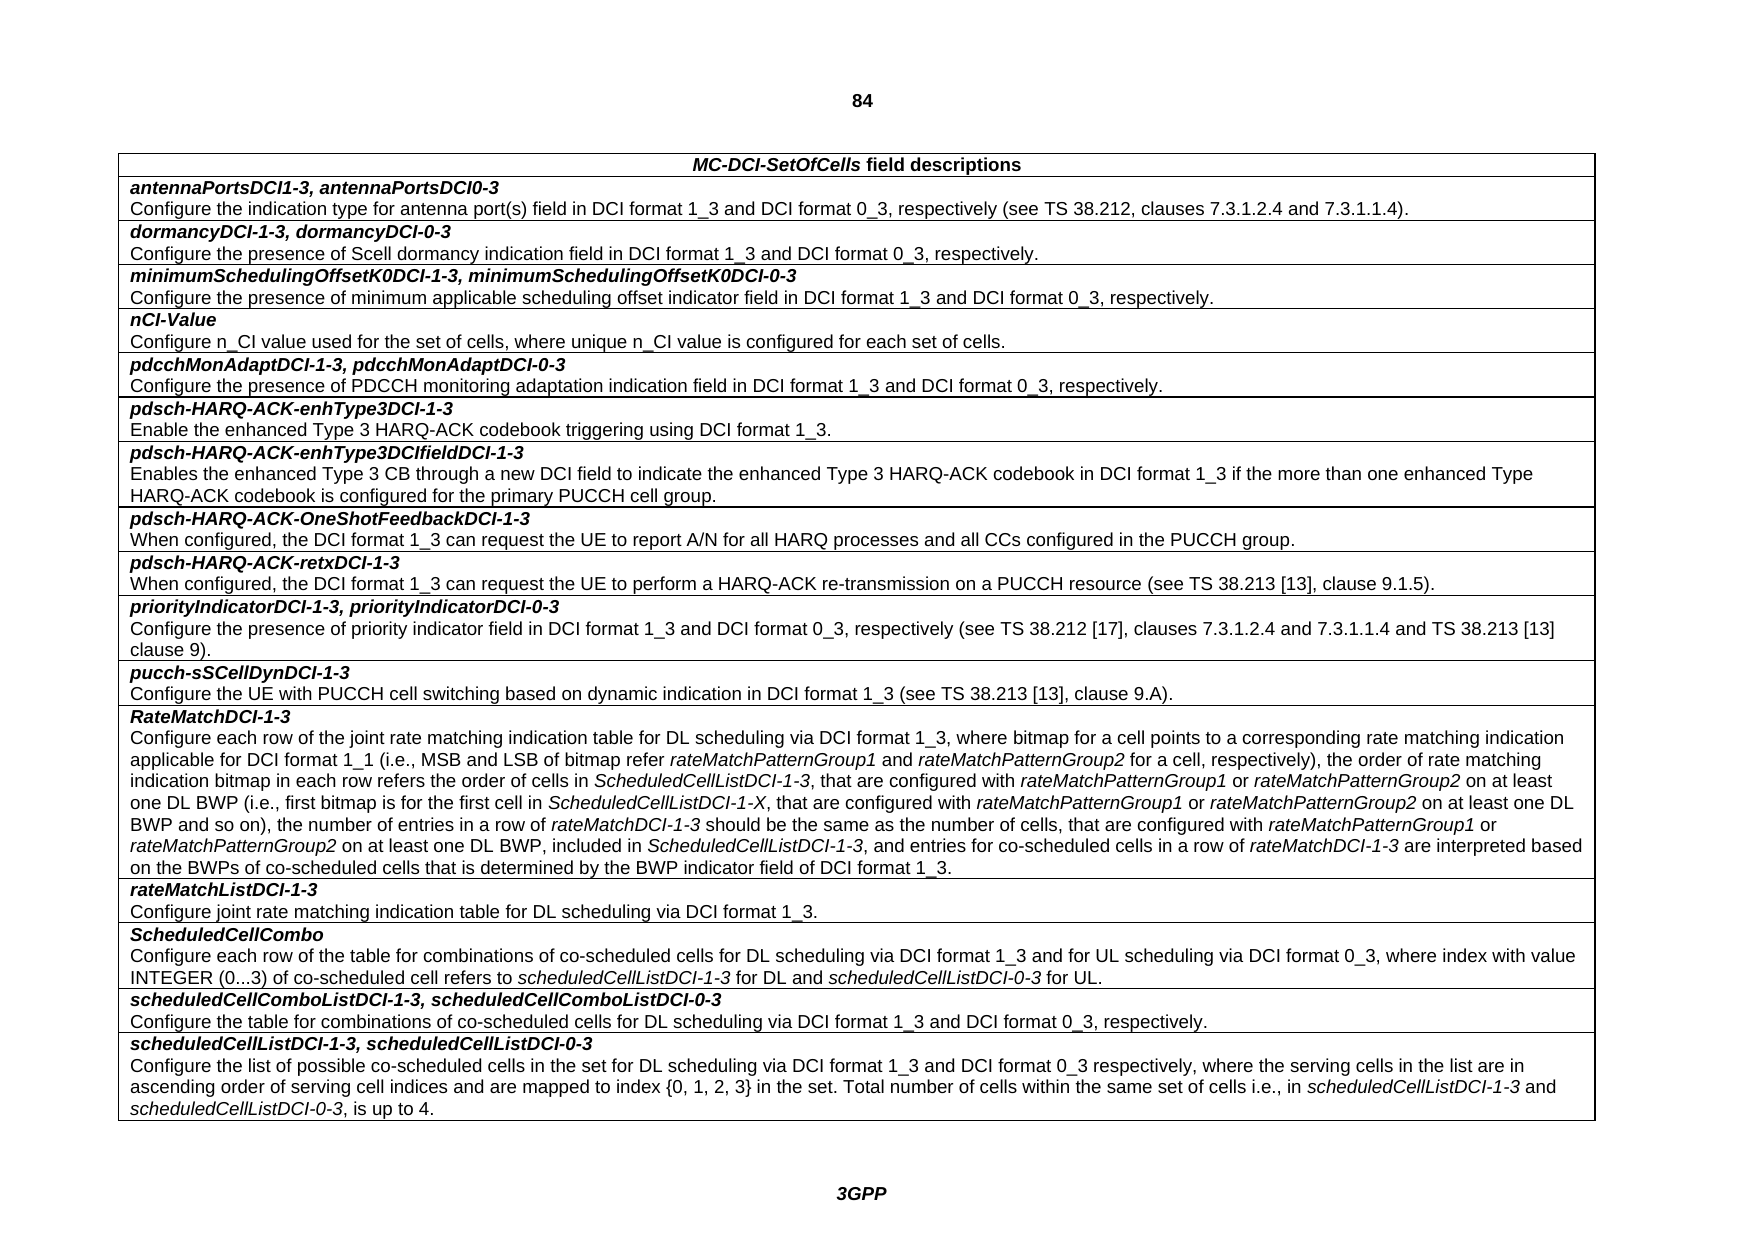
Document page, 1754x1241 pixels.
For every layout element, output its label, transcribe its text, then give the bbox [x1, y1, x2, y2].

table_cell dormancyDCI-1-3, dormancyDCI-0-3 Configure the presence of Scell dormancy indication field in DCI format 1_3 and DCI format 0_3, respectively. [119, 221, 1594, 264]
table_cell pdsch-HARQ-ACK-retxDCI-1-3 When configured, the DCI format 1_3 can request the UE to perform a HARQ-ACK re-transmission on a PUCCH resource (see TS 38.213 [13], clause 9.1.5). [119, 552, 1594, 595]
table_cell scheduledCellComboListDCI-1-3, scheduledCellComboListDCI-0-3 Configure the table for combinations of co-scheduled cells for DL scheduling via DCI format 1_3 and DCI format 0_3, respectively. [119, 989, 1594, 1032]
table_cell nCI-Value Configure n_CI value used for the set of cells, where unique n_CI value is configured for each set of cells. [119, 309, 1594, 352]
table_cell pucch-sSCellDynDCI-1-3 Configure the UE with PUCCH cell switching based on dynamic indication in DCI format 1_3 (see TS 38.213 [13], clause 9.A). [119, 661, 1594, 704]
table_cell rateMatchListDCI-1-3 Configure joint rate matching indication table for DL scheduling via DCI format 1_3. [119, 879, 1594, 922]
table_cell antennaPortsDCI1-3, antennaPortsDCI0-3 Configure the indication type for antenna port(s) field in DCI format 1_3 and DCI format 0_3, respectively (see TS 38.212, clauses 7.3.1.2.4 and 7.3.1.1.4). [119, 177, 1594, 220]
table_cell pdsch-HARQ-ACK-OneShotFeedbackDCI-1-3 When configured, the DCI format 1_3 can request the UE to report A/N for all HARQ processes and all CCs configured in the PUCCH group. [119, 508, 1594, 551]
table_cell pdcchMonAdaptDCI-1-3, pdcchMonAdaptDCI-0-3 Configure the presence of PDCCH monitoring adaptation indication field in DCI format 1_3 and DCI format 0_3, respectively. [119, 353, 1594, 396]
table_cell minimumSchedulingOffsetK0DCI-1-3, minimumSchedulingOffsetK0DCI-0-3 Configure the presence of minimum applicable scheduling offset indicator field in DCI format 1_3 and DCI format 0_3, respectively. [119, 265, 1594, 308]
table_header MC-DCI-SetOfCells field descriptions [119, 154, 1594, 176]
table_cell ScheduledCellCombo Configure each row of the table for combinations of co-scheduled cells for DL scheduling via DCI format 1_3 and for UL scheduling via DCI format 0_3, where index with value INTEGER (0...3) of co-scheduled cell refers to scheduledCellListDCI-1-3 for DL and scheduledCellListDCI-0-3 for UL. [119, 923, 1594, 988]
table_cell pdsch-HARQ-ACK-enhType3DCI-1-3 Enable the enhanced Type 3 HARQ-ACK codebook triggering using DCI format 1_3. [119, 398, 1594, 441]
table_cell pdsch-HARQ-ACK-enhType3DCIfieldDCI-1-3 Enables the enhanced Type 3 CB through a new DCI field to indicate the enhanced Type 3 HARQ-ACK codebook in DCI format 1_3 if the more than one enhanced Type HARQ-ACK codebook is configured for the primary PUCCH cell group. [119, 442, 1594, 506]
table_cell priorityIndicatorDCI-1-3, priorityIndicatorDCI-0-3 Configure the presence of priority indicator field in DCI format 1_3 and DCI format 0_3, respectively (see TS 38.212 [17], clauses 7.3.1.2.4 and 7.3.1.1.4 and TS 38.213 [13] clause 9). [119, 596, 1594, 660]
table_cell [119, 1033, 1594, 1119]
table_cell RateMatchDCI-1-3 Configure each row of the joint rate matching indication table for DL scheduling via DCI format 1_3, where bitmap for a cell points to a corresponding rate matching indication applicable for DCI format 1_1 (i.e., MSB and LSB of bitmap refer rateMatchPatternGroup1 and rateMatchPatternGroup2 for a cell, respectively), the order of rate matching indication bitmap in each row refers the order of cells in ScheduledCellListDCI-1-3, that are configured with rateMatchPatternGroup1 or rateMatchPatternGroup2 on at least one DL BWP (i.e., first bitmap is for the first cell in ScheduledCellListDCI-1-X, that are configured with rateMatchPatternGroup1 or rateMatchPatternGroup2 on at least one DL BWP and so on), the number of entries in a row of rateMatchDCI-1-3 should be the same as the number of cells, that are configured with rateMatchPatternGroup1 or rateMatchPatternGroup2 on at least one DL BWP, included in ScheduledCellListDCI-1-3, and entries for co-scheduled cells in a row of rateMatchDCI-1-3 are interpreted based on the BWPs of co-scheduled cells that is determined by the BWP indicator field of DCI format 1_3. [119, 706, 1594, 878]
